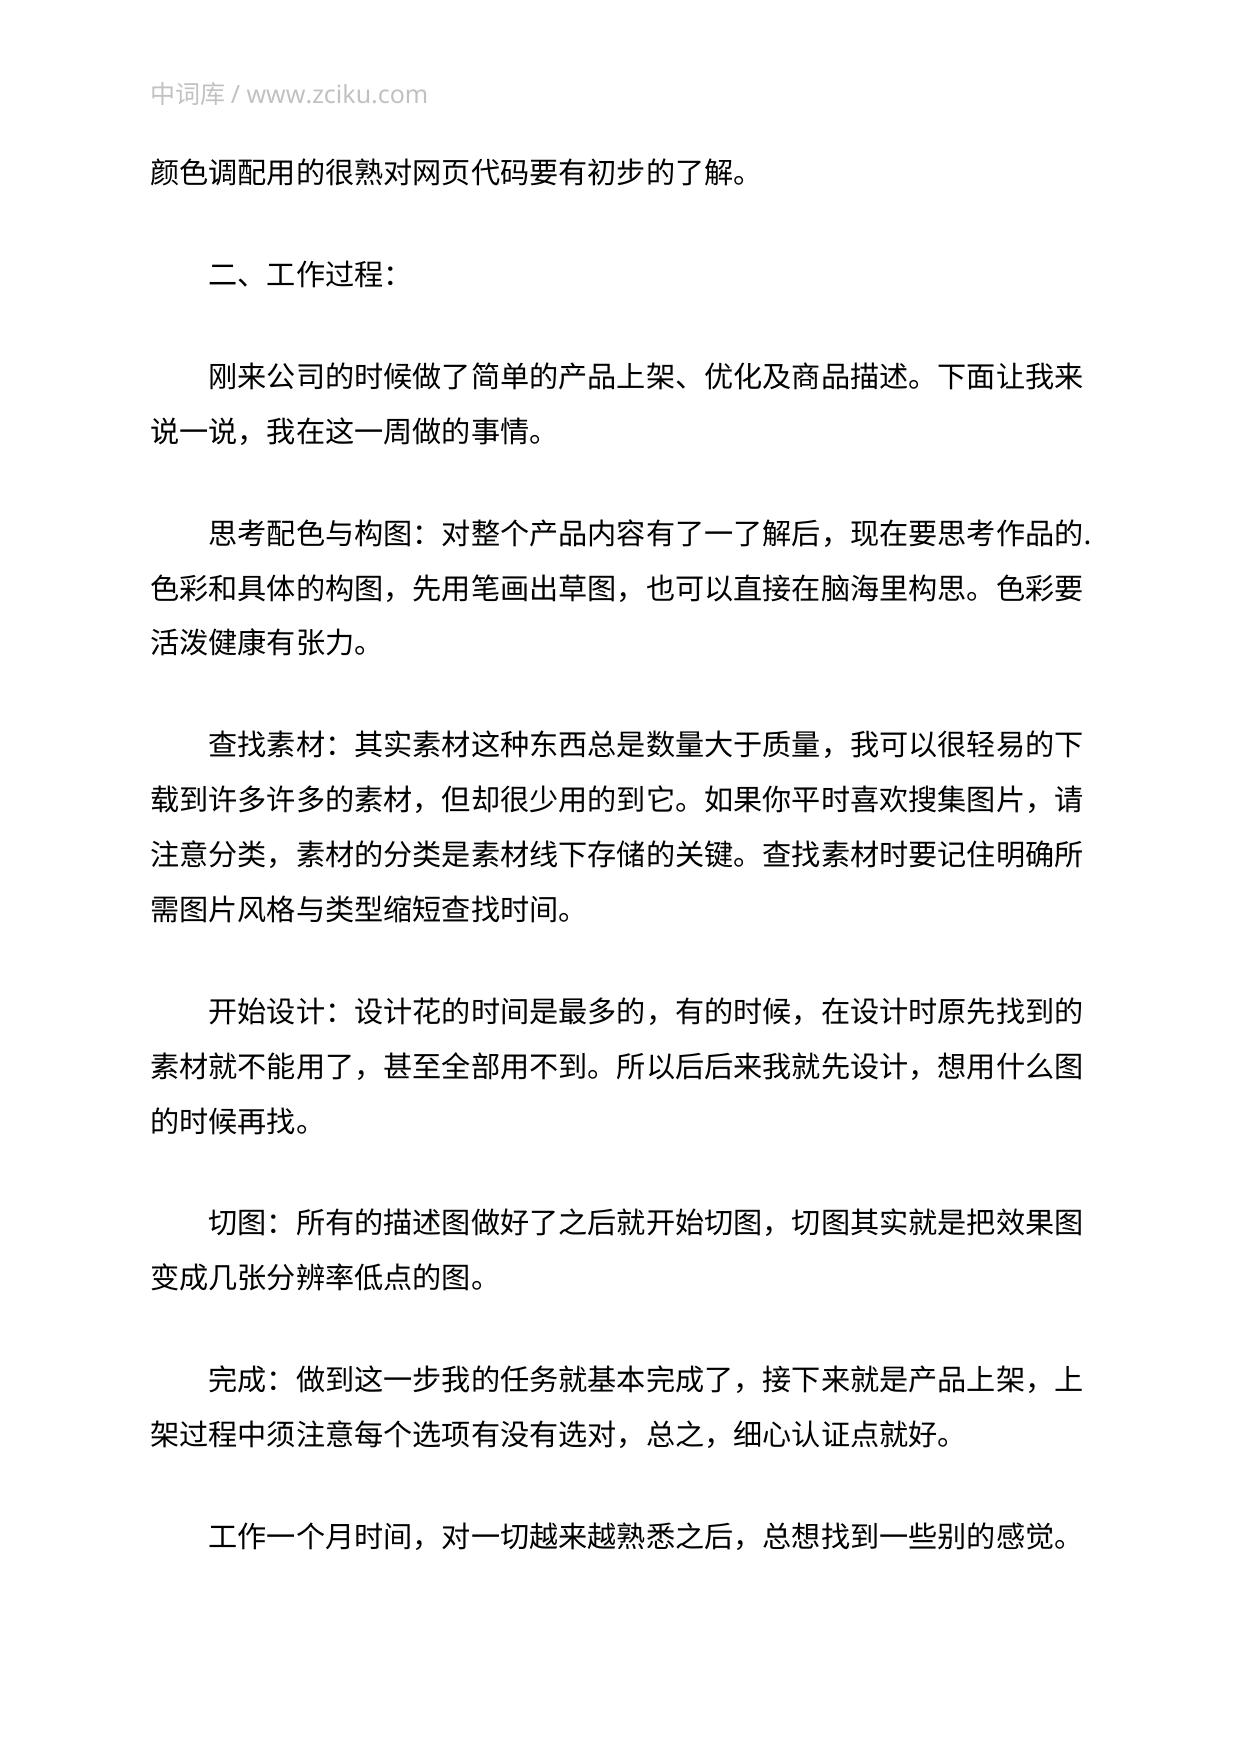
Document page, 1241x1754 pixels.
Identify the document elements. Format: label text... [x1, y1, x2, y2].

text 完成：做到这一步我的任务就基本完成了，接下来就是产品上架，上架过程中须注意每个选项有没有选对，总之，细心认证点就好。 [150, 1357, 1090, 1454]
text 刚来公司的时候做了简单的产品上架、优化及商品描述。下面让我来说一说，我在这一周做的事情。 [150, 353, 1090, 451]
text 开始设计：设计花的时间是最多的，有的时候，在设计时原先找到的素材就不能用了，甚至全部用不到。所以后后来我就先设计，想用什么图的时候再找。 [150, 988, 1090, 1140]
text 思考配色与构图：对整个产品内容有了一了解后，现在要思考作品的.色彩和具体的构图，先用笔画出草图，也可以直接在脑海里构思。色彩要活泼健康有张力。 [150, 510, 1090, 662]
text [150, 150, 1090, 192]
text 二、工作过程： [150, 252, 1090, 294]
text 查找素材：其实素材这种东西总是数量大于质量，我可以很轻易的下载到许多许多的素材，但却很少用的到它。如果你平时喜欢搜集图片，请注意分类，素材的分类是素材线下存储的关键。查找素材时要记住明确所需图片风格与类型缩短查找时间。 [150, 722, 1090, 929]
text 切图：所有的描述图做好了之后就开始切图，切图其实就是把效果图变成几张分辨率低点的图。 [150, 1200, 1090, 1297]
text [150, 1513, 1090, 1556]
